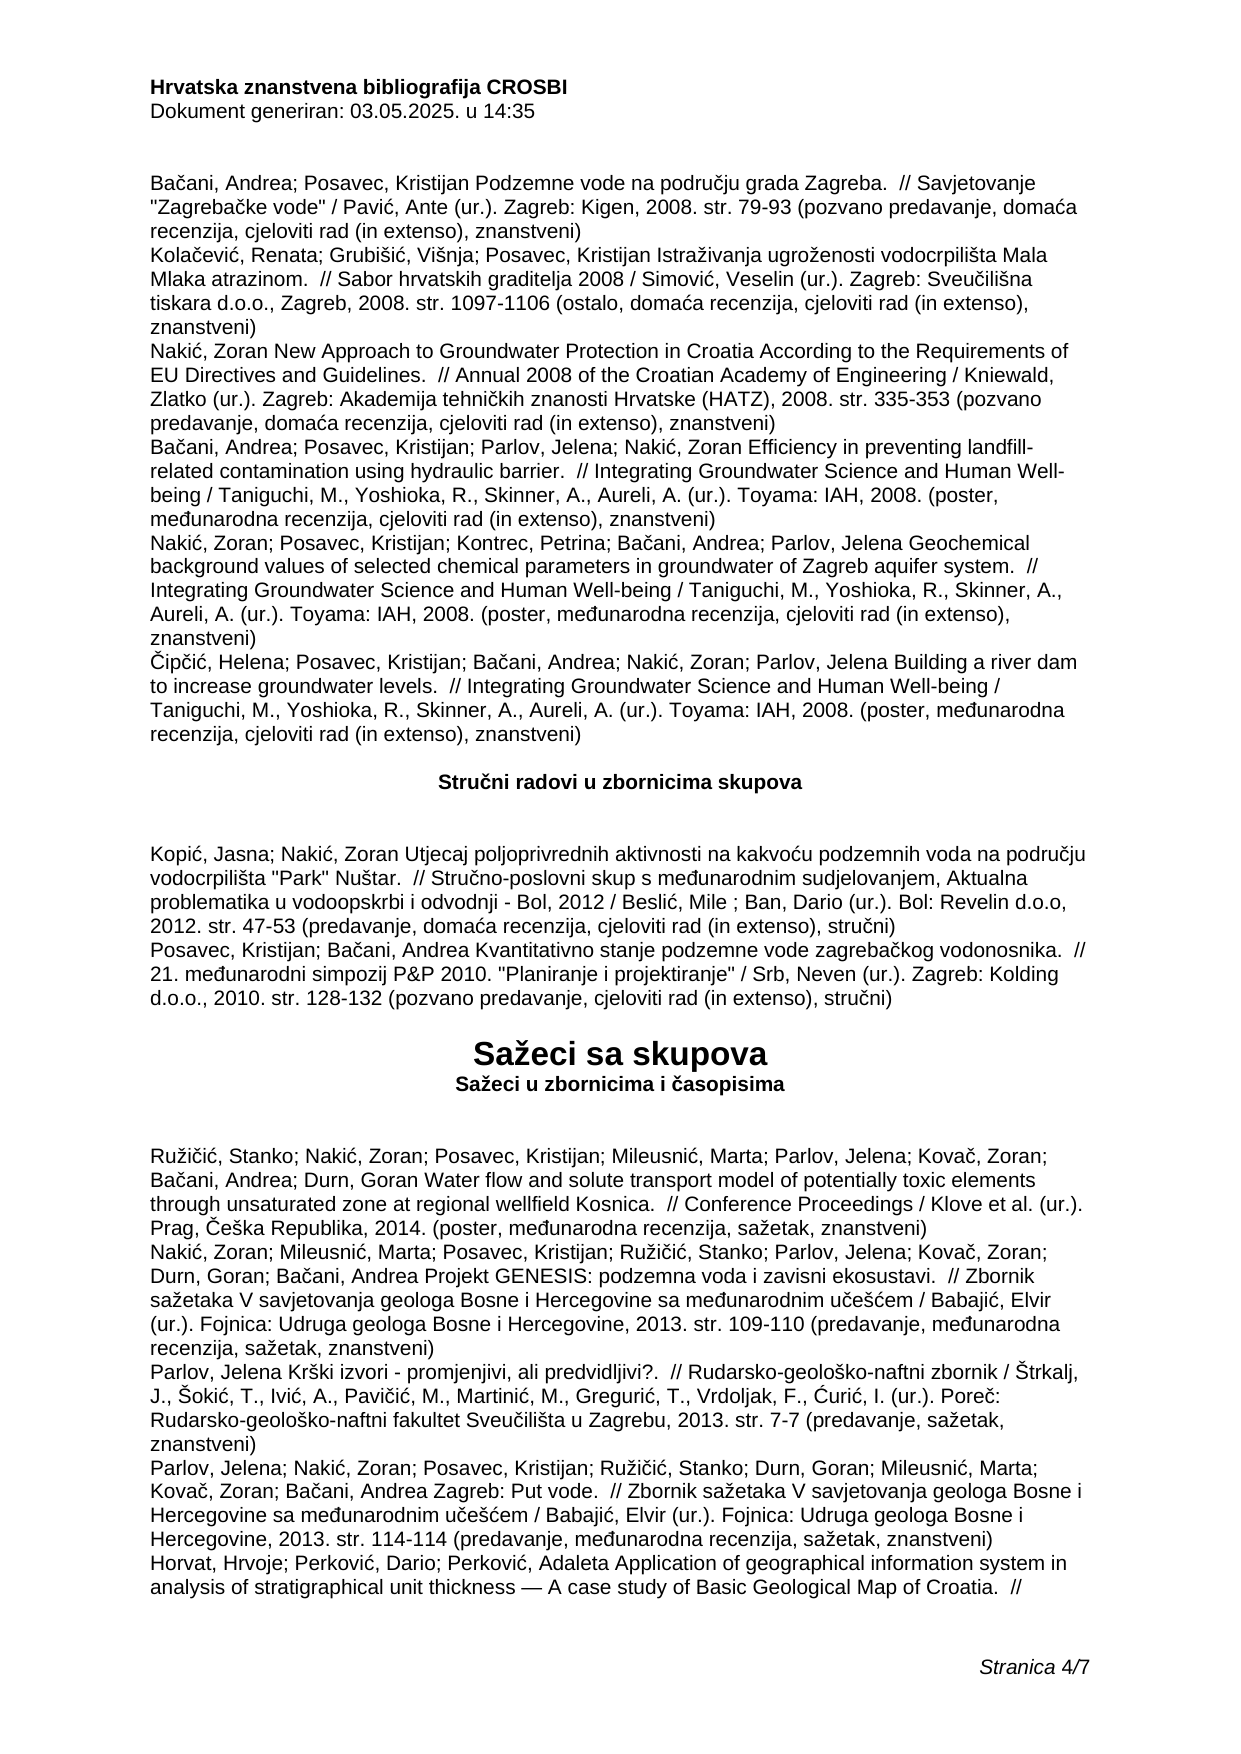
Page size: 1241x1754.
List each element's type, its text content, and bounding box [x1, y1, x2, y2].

text Čipčić, Helena; Posavec, Kristijan; Bačani, Andrea; Nakić, Zoran; Parlov, Jelena [150, 650, 1090, 746]
subtitle Sažeci u zbornicima i časopisima [150, 1072, 1090, 1096]
text Kopić, Jasna; Nakić, Zoran [150, 842, 1090, 938]
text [150, 1551, 1090, 1599]
text Bačani, Andrea; Posavec, Kristijan; Parlov, Jelena; Nakić, Zoran [150, 434, 1090, 530]
text Ružičić, Stanko; Nakić, Zoran; Posavec, Kristijan; Mileusnić, Marta; Parlov, Jelena; Kovač, Zoran; Bačani, Andrea; Durn, Goran [150, 1144, 1090, 1240]
text Parlov, Jelena [150, 1359, 1090, 1455]
subtitle Stručni radovi u zbornicima skupova [150, 770, 1090, 794]
text Nakić, Zoran; Posavec, Kristijan; Kontrec, Petrina; Bačani, Andrea; Parlov, Jelena [150, 530, 1090, 650]
text Nakić, Zoran; Mileusnić, Marta; Posavec, Kristijan; Ružičić, Stanko; Parlov, Jelena; Kovač, Zoran; Durn, Goran; Bačani, Andrea [150, 1240, 1090, 1359]
text Bačani, Andrea; Posavec, Kristijan [150, 171, 1090, 243]
text Kolačević, Renata; Grubišić, Višnja; Posavec, Kristijan [150, 243, 1090, 339]
text Posavec, Kristijan; Bačani, Andrea [150, 938, 1090, 1009]
text Parlov, Jelena; Nakić, Zoran; Posavec, Kristijan; Ružičić, Stanko; Durn, Goran; Mileusnić, Marta; Kovač, Zoran; Bačani, Andrea [150, 1455, 1090, 1551]
subtitle Sažeci sa skupova [150, 1033, 1090, 1072]
text Nakić, Zoran [150, 339, 1090, 434]
